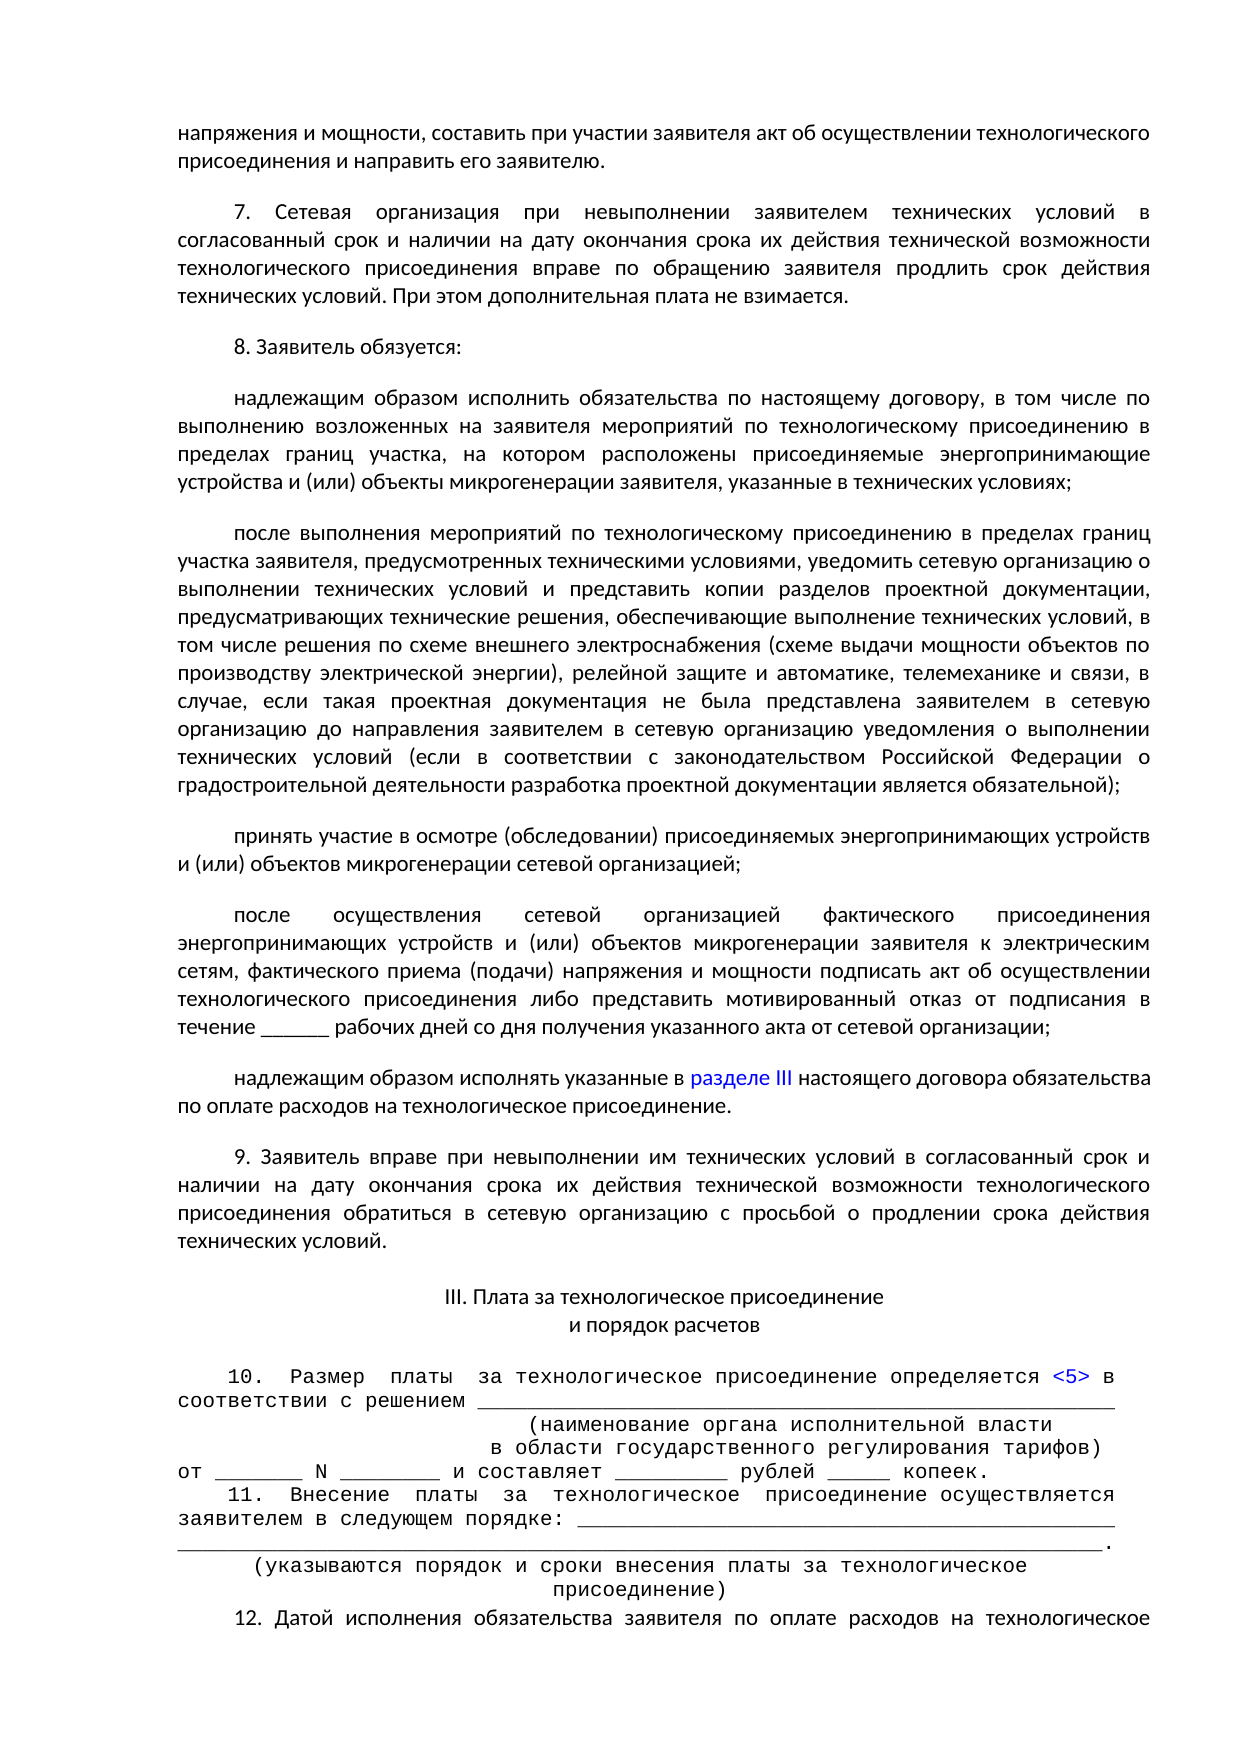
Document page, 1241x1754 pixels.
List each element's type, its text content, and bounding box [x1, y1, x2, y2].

text после выполнения мероприятий по технологическому присоединению в пределах границ участка заявителя, предусмотренных техническими условиями, уведомить сетевую организацию о выполнении технических условий и представить копии разделов проектной документации, предусматривающих технические решения, обеспечивающие выполнение технических условий, в том числе решения по схеме внешнего электроснабжения (схеме выдачи мощности объектов по производству электрической энергии), релейной защите и автоматике, телемеханике и связи, в случае, если такая проектная документация не была представлена заявителем в сетевую организацию до направления заявителем в сетевую организацию уведомления о выполнении технических условий (если в соответствии с законодательством Российской Федерации о градостроительной деятельности разработка проектной документации является обязательной); [177, 518, 1152, 798]
text 7. Сетевая организация при невыполнении заявителем технических условий в согласованный срок и наличии на дату окончания срока их действия технической возможности технологического присоединения вправе по обращению заявителя продлить срок действия технических условий. При этом дополнительная плата не взимается. [177, 197, 1152, 309]
text надлежащим образом исполнить обязательства по настоящему договору, в том числе по выполнению возложенных на заявителя мероприятий по технологическому присоединению в пределах границ участка, на котором расположены присоединяемые энергопринимающие устройства и (или) объекты микрогенерации заявителя, указанные в технических условиях; [177, 383, 1152, 495]
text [177, 1603, 1152, 1631]
text __________________________________________________________________________. [177, 1532, 1152, 1555]
text надлежащим образом исполнять указанные в разделе III настоящего договора обязательства по оплате расходов на технологическое присоединение. [177, 1063, 1152, 1119]
text от _______ N ________ и составляет _________ рублей _____ копеек. [177, 1461, 1152, 1484]
text 9. Заявитель вправе при невыполнении им технических условий в согласованный срок и наличии на дату окончания срока их действия технической возможности технологического присоединения обратиться в сетевую организацию с просьбой о продлении срока действия технических условий. [177, 1142, 1152, 1254]
text принять участие в осмотре (обследовании) присоединяемых энергопринимающих устройств и (или) объектов микрогенерации сетевой организацией; [177, 821, 1152, 877]
text 11. Внесение платы за технологическое присоединение осуществляется [177, 1484, 1152, 1508]
text соответствии с решением ___________________________________________________ [177, 1390, 1152, 1413]
text после осуществления сетевой организацией фактического присоединения энергопринимающих устройств и (или) объектов микрогенерации заявителя к электрическим сетям, фактического приема (подачи) напряжения и мощности подписать акт об осуществлении технологического присоединения либо представить мотивированный отказ от подписания в течение ______ рабочих дней со дня получения указанного акта от сетевой организации; [177, 900, 1152, 1040]
text (наименование органа исполнительной власти [177, 1413, 1152, 1437]
text присоединение) [177, 1579, 1152, 1603]
text III. Плата за технологическое присоединение [177, 1282, 1152, 1310]
text в области государственного регулирования тарифов) [177, 1437, 1152, 1461]
text заявителем в следующем порядке: ___________________________________________ [177, 1508, 1152, 1532]
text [177, 118, 1152, 174]
text 8. Заявитель обязуется: [177, 332, 1152, 360]
text и порядок расчетов [177, 1310, 1152, 1338]
text (указываются порядок и сроки внесения платы за технологическое [177, 1555, 1152, 1579]
text 10. Размер платы за технологическое присоединение определяется <5> в [177, 1366, 1152, 1390]
